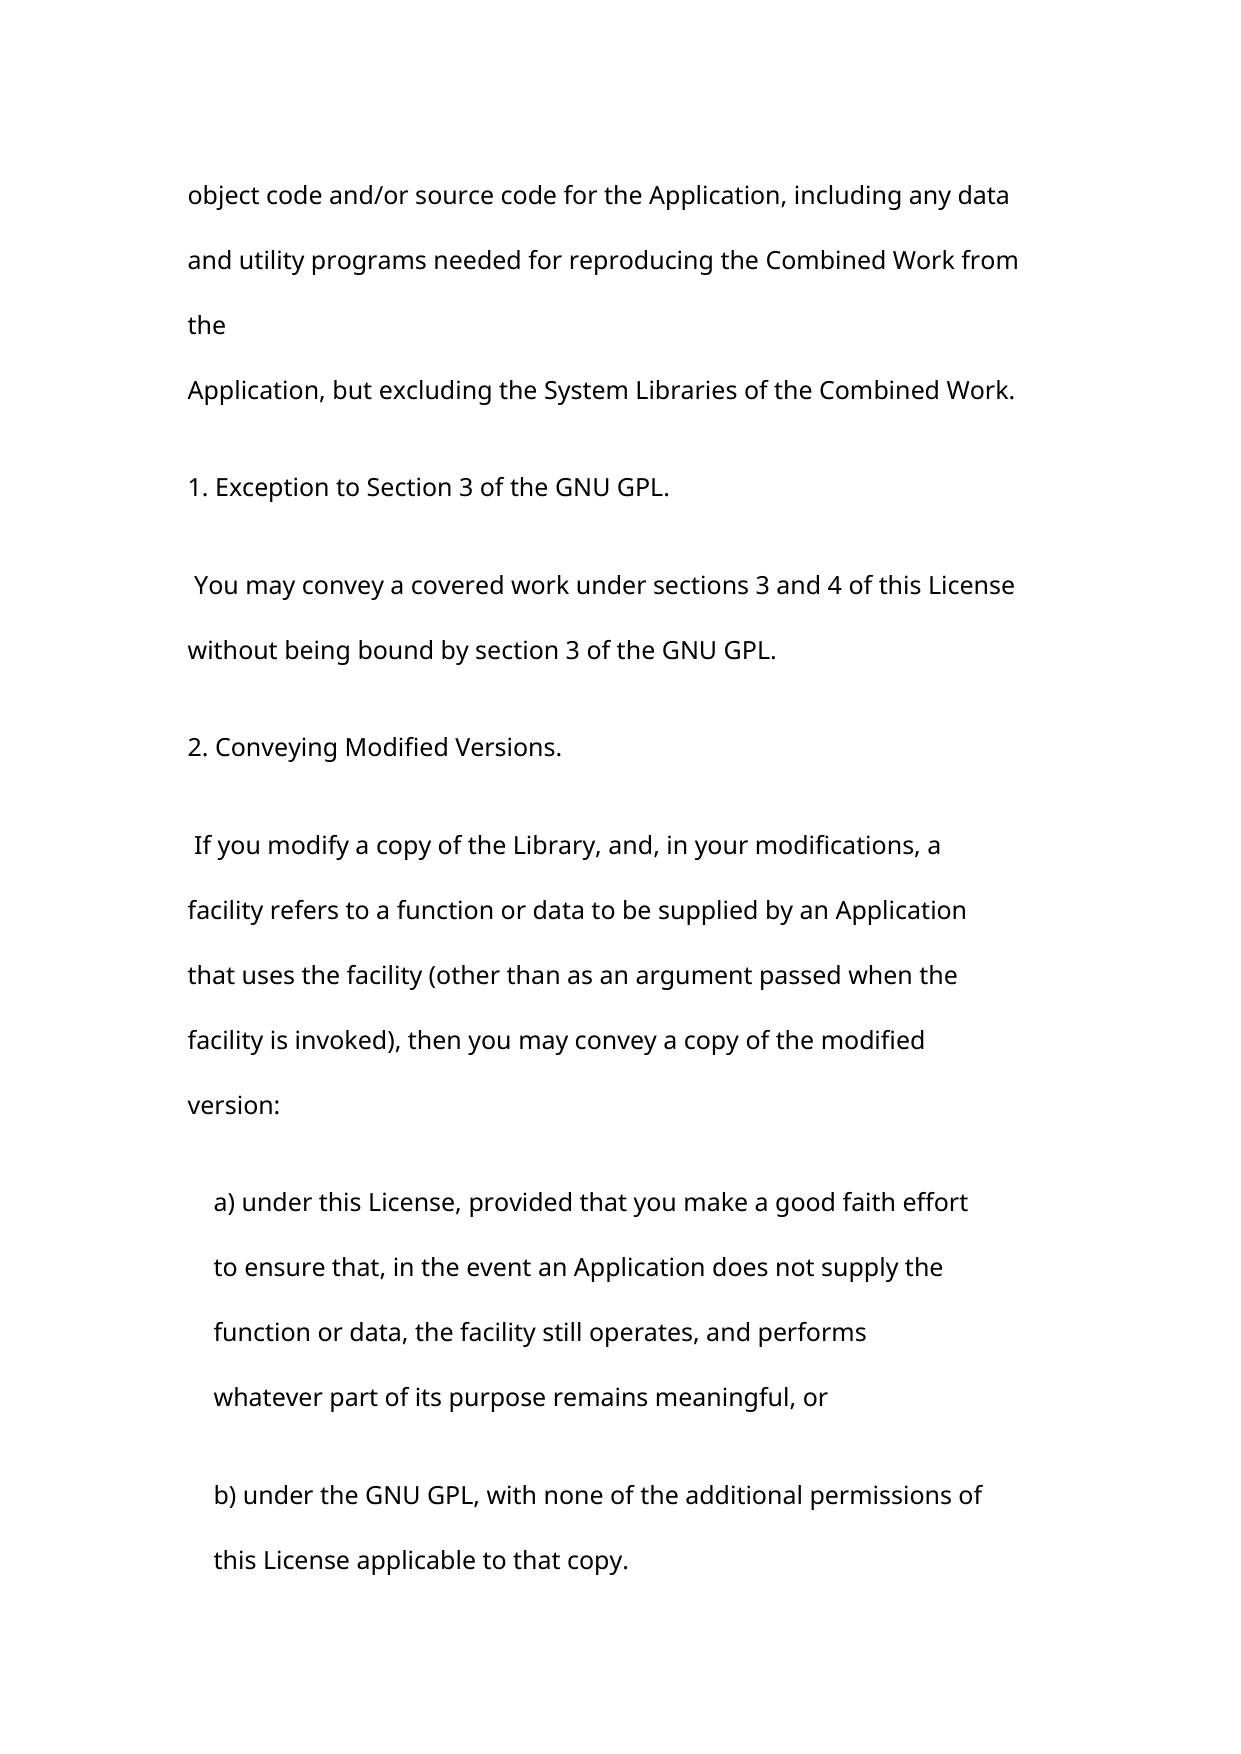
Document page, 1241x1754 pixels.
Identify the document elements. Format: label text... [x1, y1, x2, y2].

text Application, but excluding the System Libraries of the Combined Work. [187, 357, 1053, 422]
text facility is invoked), then you may convey a copy of the modified [187, 1007, 1053, 1072]
text that uses the facility (other than as an argument passed when the [187, 942, 1053, 1007]
text version: [187, 1072, 1053, 1137]
text to ensure that, in the event an Application does not supply the [187, 1234, 1053, 1299]
text object code and/or source code for the Application, including any data [187, 162, 1053, 227]
text without being bound by section 3 of the GNU GPL. [187, 617, 1053, 682]
text this License applicable to that copy. [187, 1527, 1053, 1592]
text a) under this License, provided that you make a good faith effort [187, 1169, 1053, 1234]
text 2. Conveying Modified Versions. [187, 714, 1053, 779]
text facility refers to a function or data to be supplied by an Application [187, 877, 1053, 942]
text 1. Exception to Section 3 of the GNU GPL. [187, 454, 1053, 519]
text and utility programs needed for reproducing the Combined Work from the [187, 227, 1053, 357]
text If you modify a copy of the Library, and, in your modifications, a [187, 812, 1053, 877]
text whatever part of its purpose remains meaningful, or [187, 1364, 1053, 1429]
text b) under the GNU GPL, with none of the additional permissions of [187, 1462, 1053, 1527]
text You may convey a covered work under sections 3 and 4 of this License [187, 552, 1053, 617]
text function or data, the facility still operates, and performs [187, 1299, 1053, 1364]
